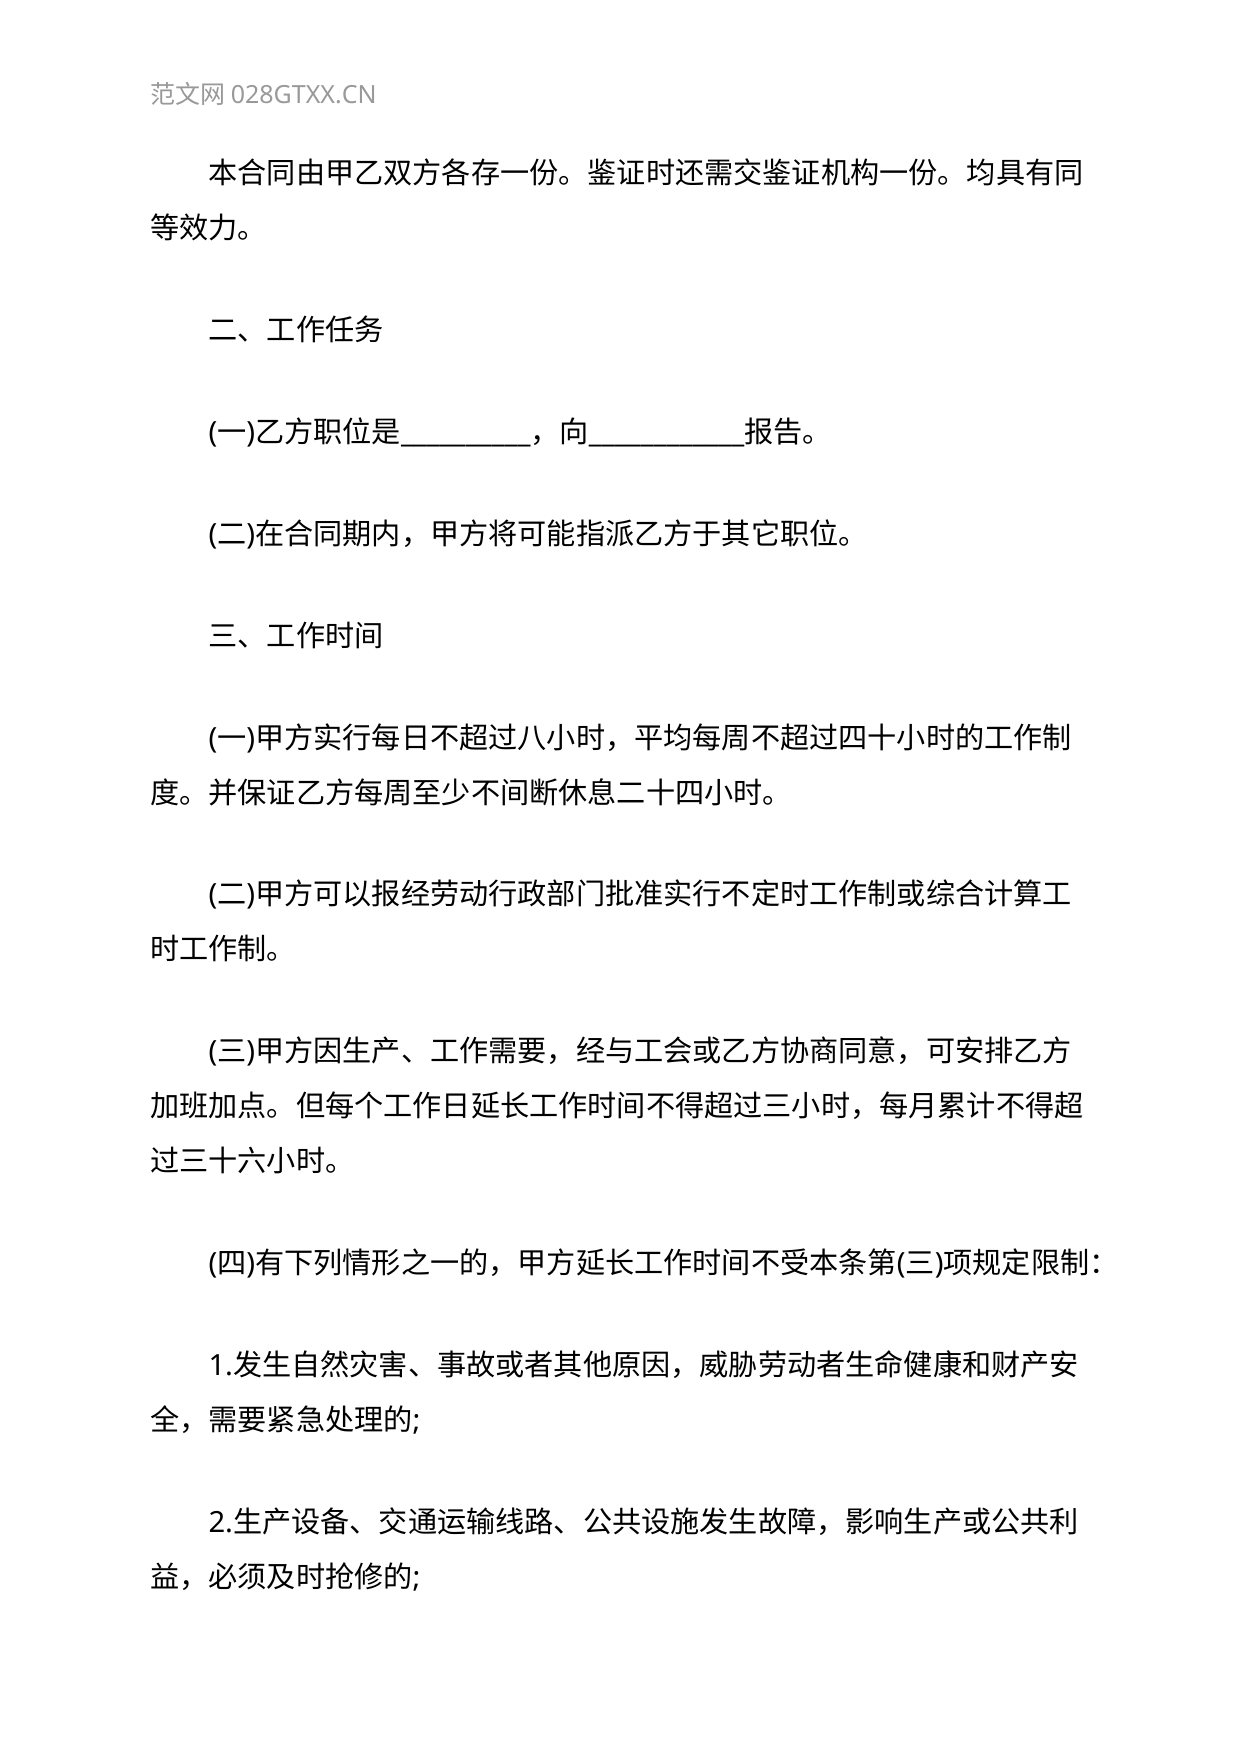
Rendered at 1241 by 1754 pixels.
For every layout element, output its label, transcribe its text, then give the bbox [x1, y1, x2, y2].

text 2.生产设备、交通运输线路、公共设施发生故障，影响生产或公共利益，必须及时抢修的; [150, 1498, 1090, 1596]
text 本合同由甲乙双方各存一份。鉴证时还需交鉴证机构一份。均具有同等效力。 [150, 150, 1090, 247]
text (一)甲方实行每日不超过八小时，平均每周不超过四十小时的工作制度。并保证乙方每周至少不间断休息二十四小时。 [150, 714, 1090, 811]
text (四)有下列情形之一的，甲方延长工作时间不受本条第(三)项规定限制： [150, 1239, 1090, 1282]
text 1.发生自然灾害、事故或者其他原因，威胁劳动者生命健康和财产安全，需要紧急处理的; [150, 1341, 1090, 1439]
text (二)甲方可以报经劳动行政部门批准实行不定时工作制或综合计算工时工作制。 [150, 871, 1090, 968]
text (二)在合同期内，甲方将可能指派乙方于其它职位。 [150, 510, 1090, 553]
text 二、工作任务 [150, 307, 1090, 349]
text (三)甲方因生产、工作需要，经与工会或乙方协商同意，可安排乙方加班加点。但每个工作日延长工作时间不得超过三小时，每月累计不得超过三十六小时。 [150, 1028, 1090, 1180]
text 三、工作时间 [150, 612, 1090, 655]
text (一)乙方职位是__________，向____________报告。 [150, 408, 1090, 451]
